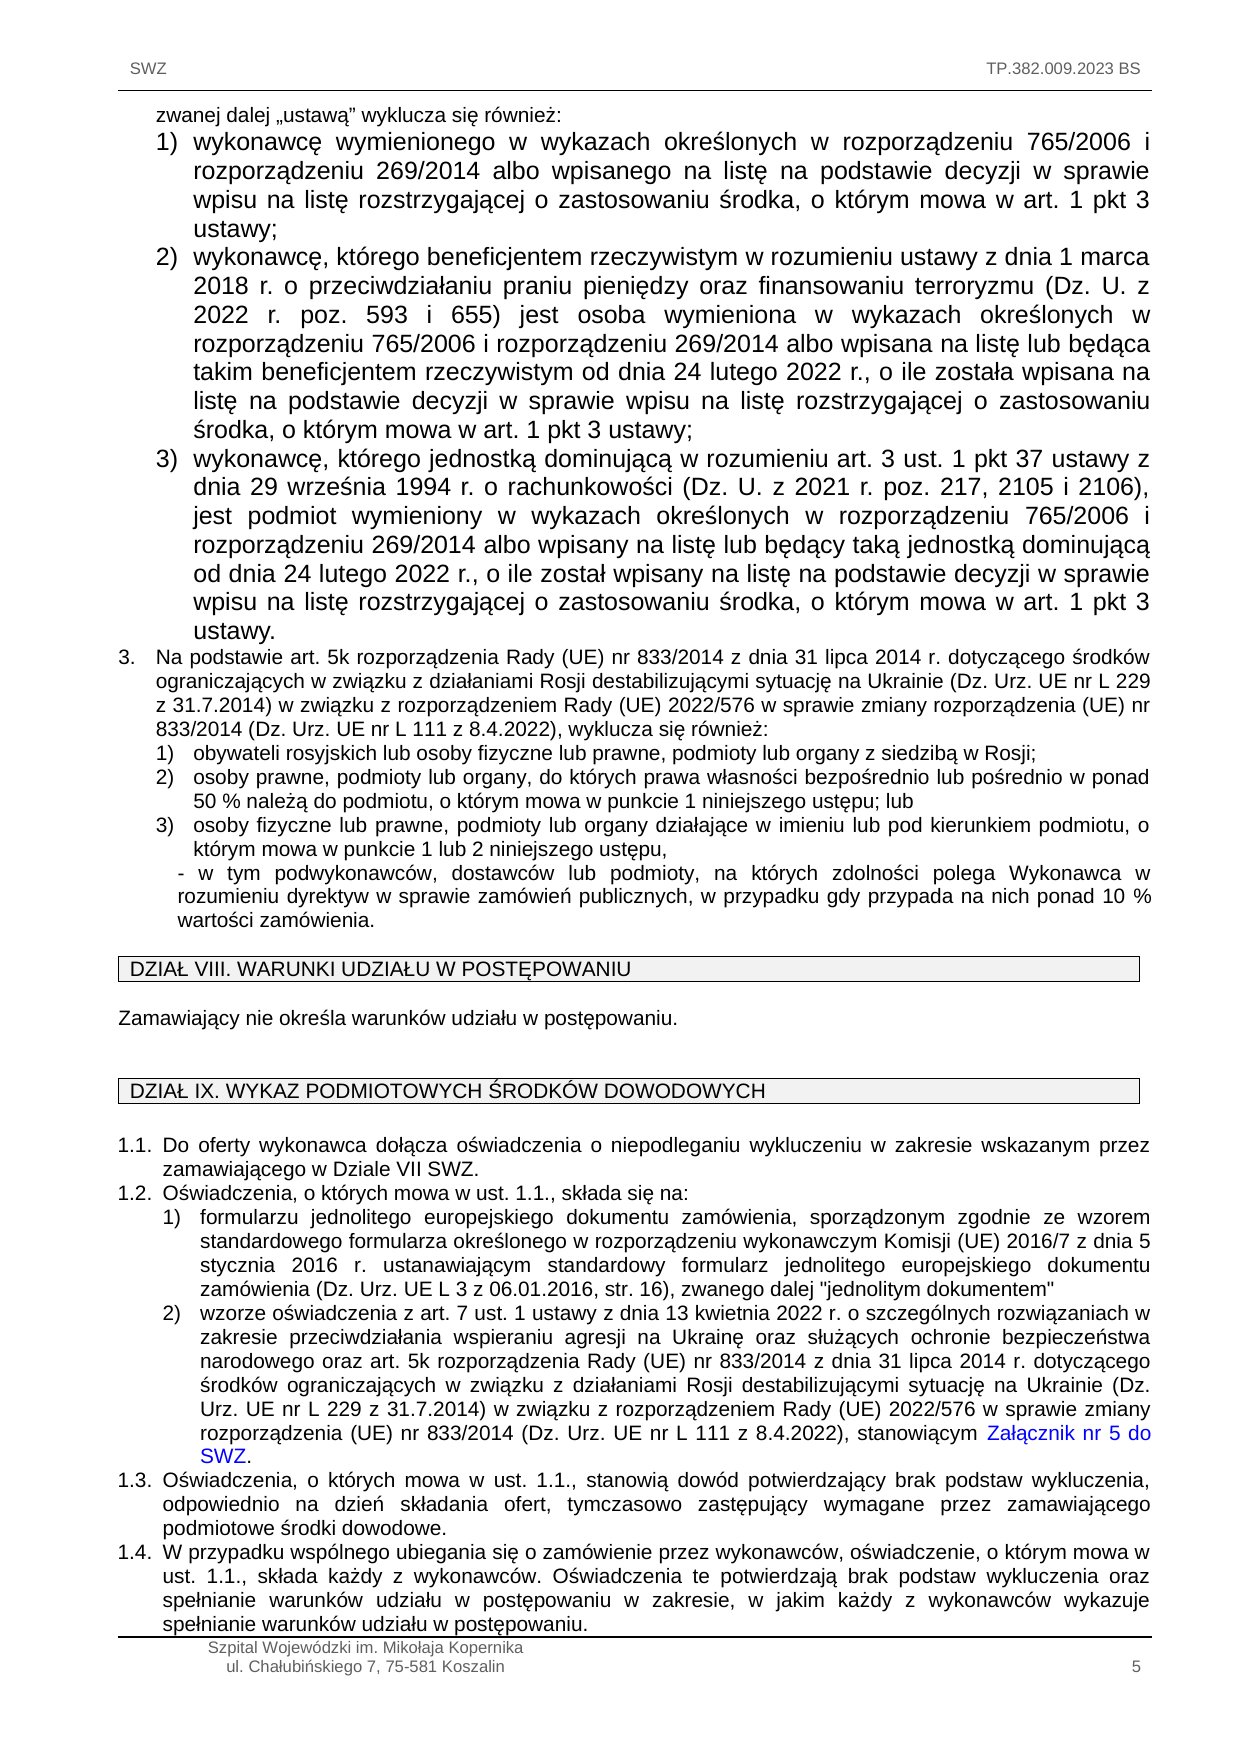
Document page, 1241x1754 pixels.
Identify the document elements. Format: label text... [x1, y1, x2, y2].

list wykonawcę, którego jednostką dominującą w rozumieniu art. 3 ust. 1 pkt 37 ustawy z dnia 29 września 1994 r. o rachunkowości (Dz. U. z 2021 r. poz. 217, 2105 i 2106), jest podmiot wymieniony w wykazach określonych w rozporządzeniu 765/2006 i rozporządzeniu 269/2014 albo wpisany na listę lub będący taką jednostką dominującą od dnia 24 lutego 2022 r., o ile został wpisany na listę na podstawie decyzji w sprawie wpisu na listę rozstrzygającej o zastosowaniu środka, o którym mowa w art. 1 pkt 3 ustawy. [156, 443, 1152, 645]
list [118, 103, 1152, 127]
list osoby prawne, podmioty lub organy, do których prawa własności bezpośrednio lub pośrednio w ponad 50 % należą do podmiotu, o którym mowa w punkcie 1 niniejszego ustępu; lub [156, 764, 1152, 812]
table_header DZIAŁ VIII. WARUNKI UDZIAŁU W POSTĘPOWANIU [119, 957, 1139, 981]
list Do oferty wykonawca dołącza oświadczenia o niepodleganiu wykluczeniu w zakresie wskazanym przez zamawiającego w Dziale VII SWZ. [117, 1133, 1152, 1181]
text Zamawiający nie określa warunków udziału w postępowaniu. [118, 1006, 1152, 1030]
list osoby fizyczne lub prawne, podmioty lub organy działające w imieniu lub pod kierunkiem podmiotu, o którym mowa w punkcie 1 lub 2 niniejszego ustępu, [156, 812, 1152, 860]
list formularzu jednolitego europejskiego dokumentu zamówienia, sporządzonym zgodnie ze wzorem standardowego formularza określonego w rozporządzeniu wykonawczym Komisji (UE) 2016/7 z dnia 5 stycznia 2016 r. ustanawiającym standardowy formularz jednolitego europejskiego dokumentu zamówienia (Dz. Urz. UE L 3 z 06.01.2016, str. 16), zwanego dalej "jednolitym dokumentem" [162, 1205, 1152, 1301]
list Oświadczenia, o których mowa w ust. 1.1., składa się na: [117, 1181, 1152, 1205]
list wykonawcę wymienionego w wykazach określonych w rozporządzeniu 765/2006 i rozporządzeniu 269/2014 albo wpisanego na listę na podstawie decyzji w sprawie wpisu na listę rozstrzygającej o zastosowaniu środka, o którym mowa w art. 1 pkt 3 ustawy; [156, 127, 1152, 242]
table_header DZIAŁ IX. WYKAZ PODMIOTOWYCH ŚRODKÓW DOWODOWYCH [119, 1079, 1139, 1103]
list W przypadku wspólnego ubiegania się o zamówienie przez wykonawców, oświadczenie, o którym mowa w ust. 1.1., składa każdy z wykonawców. Oświadczenia te potwierdzają brak podstaw wykluczenia oraz spełnianie warunków udziału w postępowaniu w zakresie, w jakim każdy z wykonawców wykazuje spełnianie warunków udziału w postępowaniu. [117, 1540, 1152, 1636]
list wykonawcę, którego beneficjentem rzeczywistym w rozumieniu ustawy z dnia 1 marca 2018 r. o przeciwdziałaniu praniu pieniędzy oraz finansowaniu terroryzmu (Dz. U. z 2022 r. poz. 593 i 655) jest osoba wymieniona w wykazach określonych w rozporządzeniu 765/2006 i rozporządzeniu 269/2014 albo wpisana na listę lub będąca takim beneficjentem rzeczywistym od dnia 24 lutego 2022 r., o ile została wpisana na listę na podstawie decyzji w sprawie wpisu na listę rozstrzygającej o zastosowaniu środka, o którym mowa w art. 1 pkt 3 ustawy; [156, 242, 1152, 443]
text - w tym podwykonawców, dostawców lub podmioty, na których zdolności polega Wykonawca w rozumieniu dyrektyw w sprawie zamówień publicznych, w przypadku gdy przypada na nich ponad 10 % wartości zamówienia. [177, 860, 1152, 932]
list Na podstawie art. 5k rozporządzenia Rady (UE) nr 833/2014 z dnia 31 lipca 2014 r. dotyczącego środków ograniczających w związku z działaniami Rosji destabilizującymi sytuację na Ukrainie (Dz. Urz. UE nr L 229 z 31.7.2014) w związku z rozporządzeniem Rady (UE) 2022/576 w sprawie zmiany rozporządzenia (UE) nr 833/2014 (Dz. Urz. UE nr L 111 z 8.4.2022), wyklucza się również: [118, 645, 1152, 741]
list obywateli rosyjskich lub osoby fizyczne lub prawne, podmioty lub organy z siedzibą w Rosji; [156, 741, 1152, 764]
list wzorze oświadczenia z art. 7 ust. 1 ustawy z dnia 13 kwietnia 2022 r. o szczególnych rozwiązaniach w zakresie przeciwdziałania wspieraniu agresji na Ukrainę oraz służących ochronie bezpieczeństwa narodowego oraz art. 5k rozporządzenia Rady (UE) nr 833/2014 z dnia 31 lipca 2014 r. dotyczącego środków ograniczających w związku z działaniami Rosji destabilizującymi sytuację na Ukrainie (Dz. Urz. UE nr L 229 z 31.7.2014) w związku z rozporządzeniem Rady (UE) 2022/576 w sprawie zmiany rozporządzenia (UE) nr 833/2014 (Dz. Urz. UE nr L 111 z 8.4.2022), stanowiącym Załącznik nr 5 do SWZ. [162, 1301, 1152, 1468]
list Oświadczenia, o których mowa w ust. 1.1., stanowią dowód potwierdzający brak podstaw wykluczenia, odpowiednio na dzień składania ofert, tymczasowo zastępujący wymagane przez zamawiającego podmiotowe środki dowodowe. [117, 1468, 1152, 1540]
